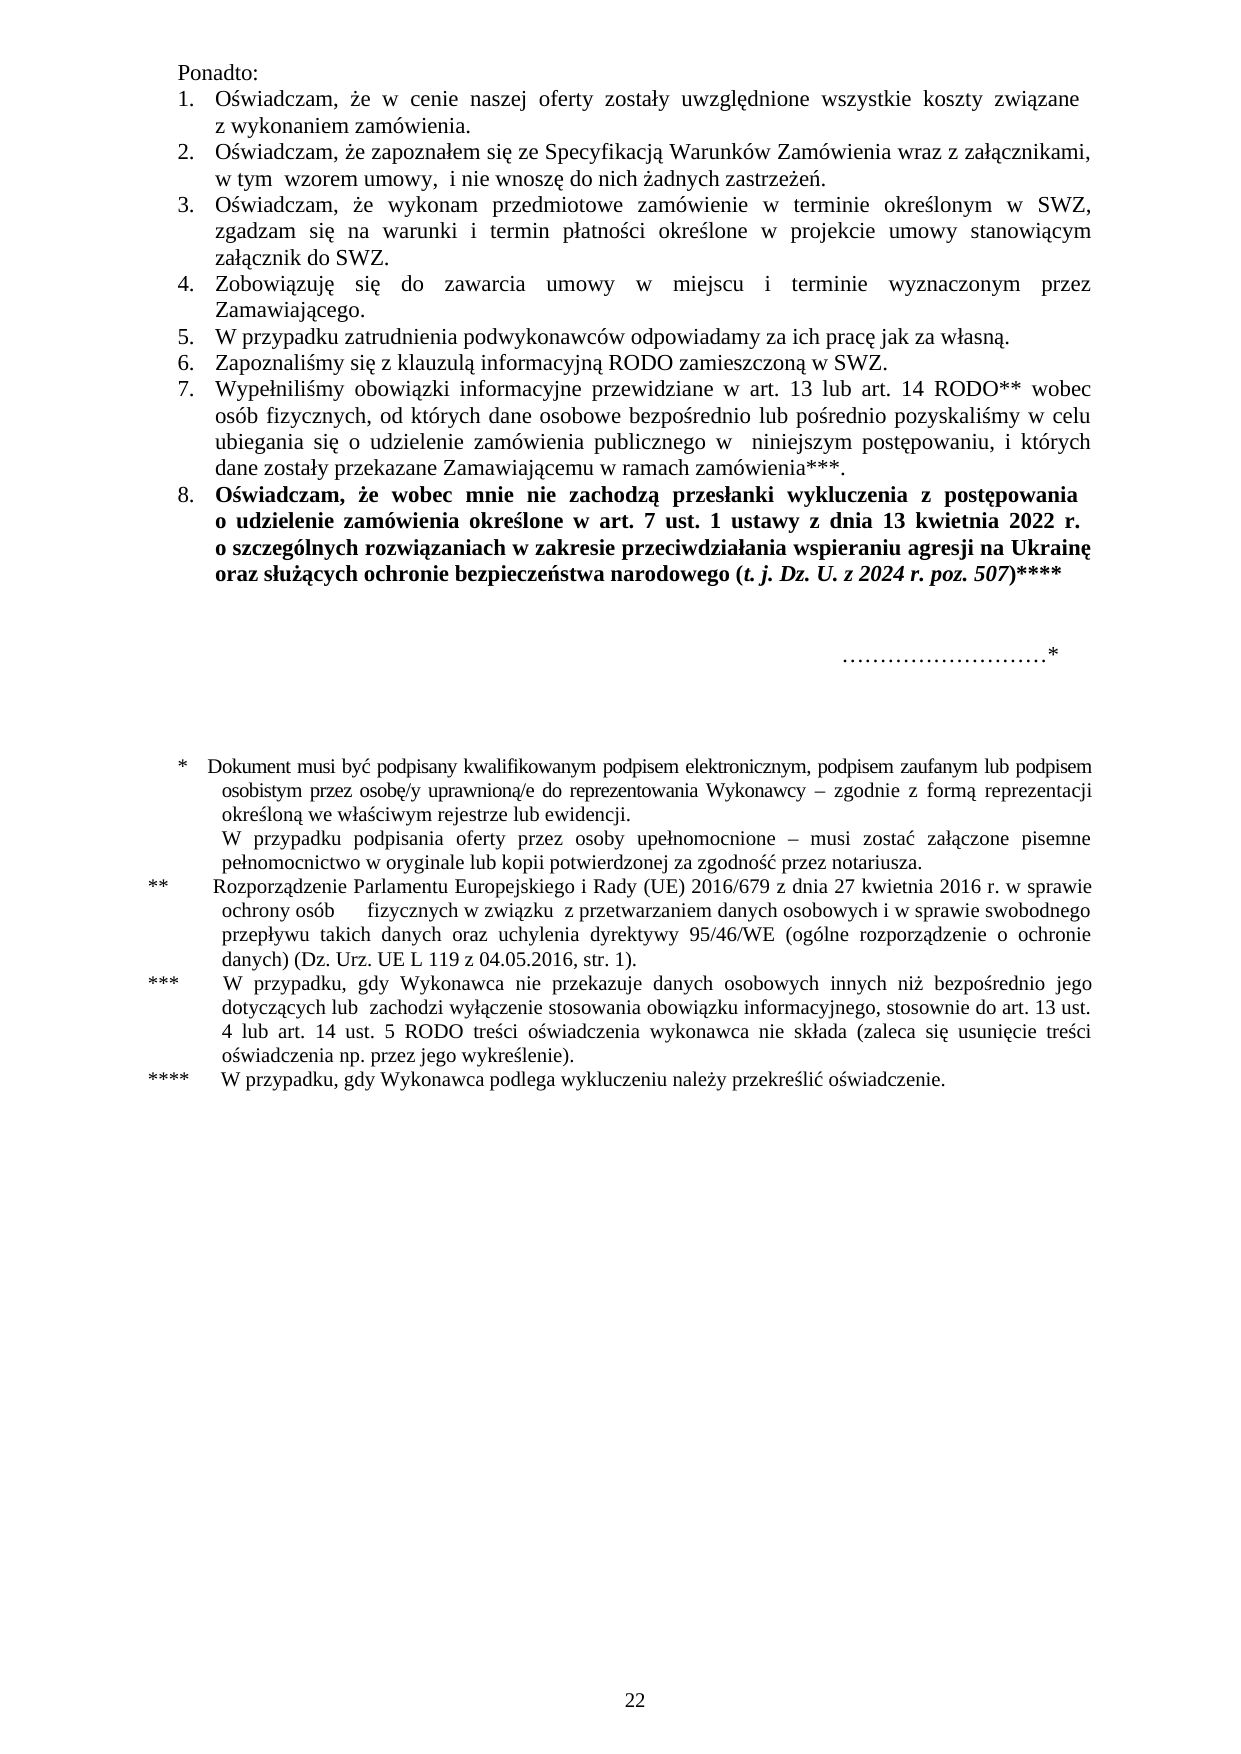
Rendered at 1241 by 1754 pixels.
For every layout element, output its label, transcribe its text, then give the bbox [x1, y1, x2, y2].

text ** Rozporządzenie Parlamentu Europejskiego i Rady (UE) 2016/679 z dnia 27 kwietnia 2016 r. w sprawie ochrony osób fizycznych w związku z przetwarzaniem danych osobowych i w sprawie swobodnego przepływu takich danych oraz uchylenia dyrektywy 95/46/WE (ogólne rozporządzenie o ochronie danych) (Dz. Urz. UE L 119 z 04.05.2016, str. 1). [148, 874, 1092, 971]
text * Dokument musi być podpisany kwalifikowanym podpisem elektronicznym, podpisem zaufanym lub podpisem osobistym przez osobę/y uprawnioną/e do reprezentowania Wykonawcy – zgodnie z formą reprezentacji określoną we właściwym rejestrze lub ewidencji. [177, 754, 1092, 826]
text **** W przypadku, gdy Wykonawca podlega wykluczeniu należy przekreślić oświadczenie. [148, 1067, 1092, 1091]
list Oświadczam, że wobec mnie nie zachodzą przesłanki wykluczenia z postępowania o udzielenie zamówienia określone w art. 7 ust. 1 ustawy z dnia 13 kwietnia 2022 r. o szczególnych rozwiązaniach w zakresie przeciwdziałania wspieraniu agresji na Ukrainę oraz służących ochronie bezpieczeństwa narodowego (t. j. Dz. U. z 2024 r. poz. 507)**** [177, 481, 1092, 586]
text ………………………* [177, 641, 1092, 668]
list Zapoznaliśmy się z klauzulą informacyjną RODO zamieszczoną w SWZ. [177, 349, 1092, 375]
list W przypadku zatrudnienia podwykonawców odpowiadamy za ich pracę jak za własną. [177, 323, 1092, 349]
list Zobowiązuję się do zawarcia umowy w miejscu i terminie wyznaczonym przez Zamawiającego. [177, 270, 1092, 323]
list Oświadczam, że wykonam przedmiotowe zamówienie w terminie określonym w SWZ, zgadzam się na warunki i termin płatności określone w projekcie umowy stanowiącym załącznik do SWZ. [177, 191, 1092, 270]
list Oświadczam, że zapoznałem się ze Specyfikacją Warunków Zamówienia wraz z załącznikami, w tym wzorem umowy, i nie wnoszę do nich żadnych zastrzeżeń. [177, 138, 1092, 191]
list Oświadczam, że w cenie naszej oferty zostały uwzględnione wszystkie koszty związane z wykonaniem zamówienia. [177, 86, 1092, 138]
text *** W przypadku, gdy Wykonawca nie przekazuje danych osobowych innych niż bezpośrednio jego dotyczących lub zachodzi wyłączenie stosowania obowiązku informacyjnego, stosownie do art. 13 ust. 4 lub art. 14 ust. 5 RODO treści oświadczenia wykonawca nie składa (zaleca się usunięcie treści oświadczenia np. przez jego wykreślenie). [148, 971, 1092, 1067]
list Wypełniliśmy obowiązki informacyjne przewidziane w art. 13 lub art. 14 RODO** wobec osób fizycznych, od których dane osobowe bezpośrednio lub pośrednio pozyskaliśmy w celu ubiegania się o udzielenie zamówienia publicznego w niniejszym postępowaniu, i których dane zostały przekazane Zamawiającemu w ramach zamówienia***. [177, 375, 1092, 481]
text Ponadto: [177, 59, 1092, 86]
text W przypadku podpisania oferty przez osoby upełnomocnione – musi zostać załączone pisemne pełnomocnictwo w oryginale lub kopii potwierdzonej za zgodność przez notariusza. [222, 826, 1092, 874]
